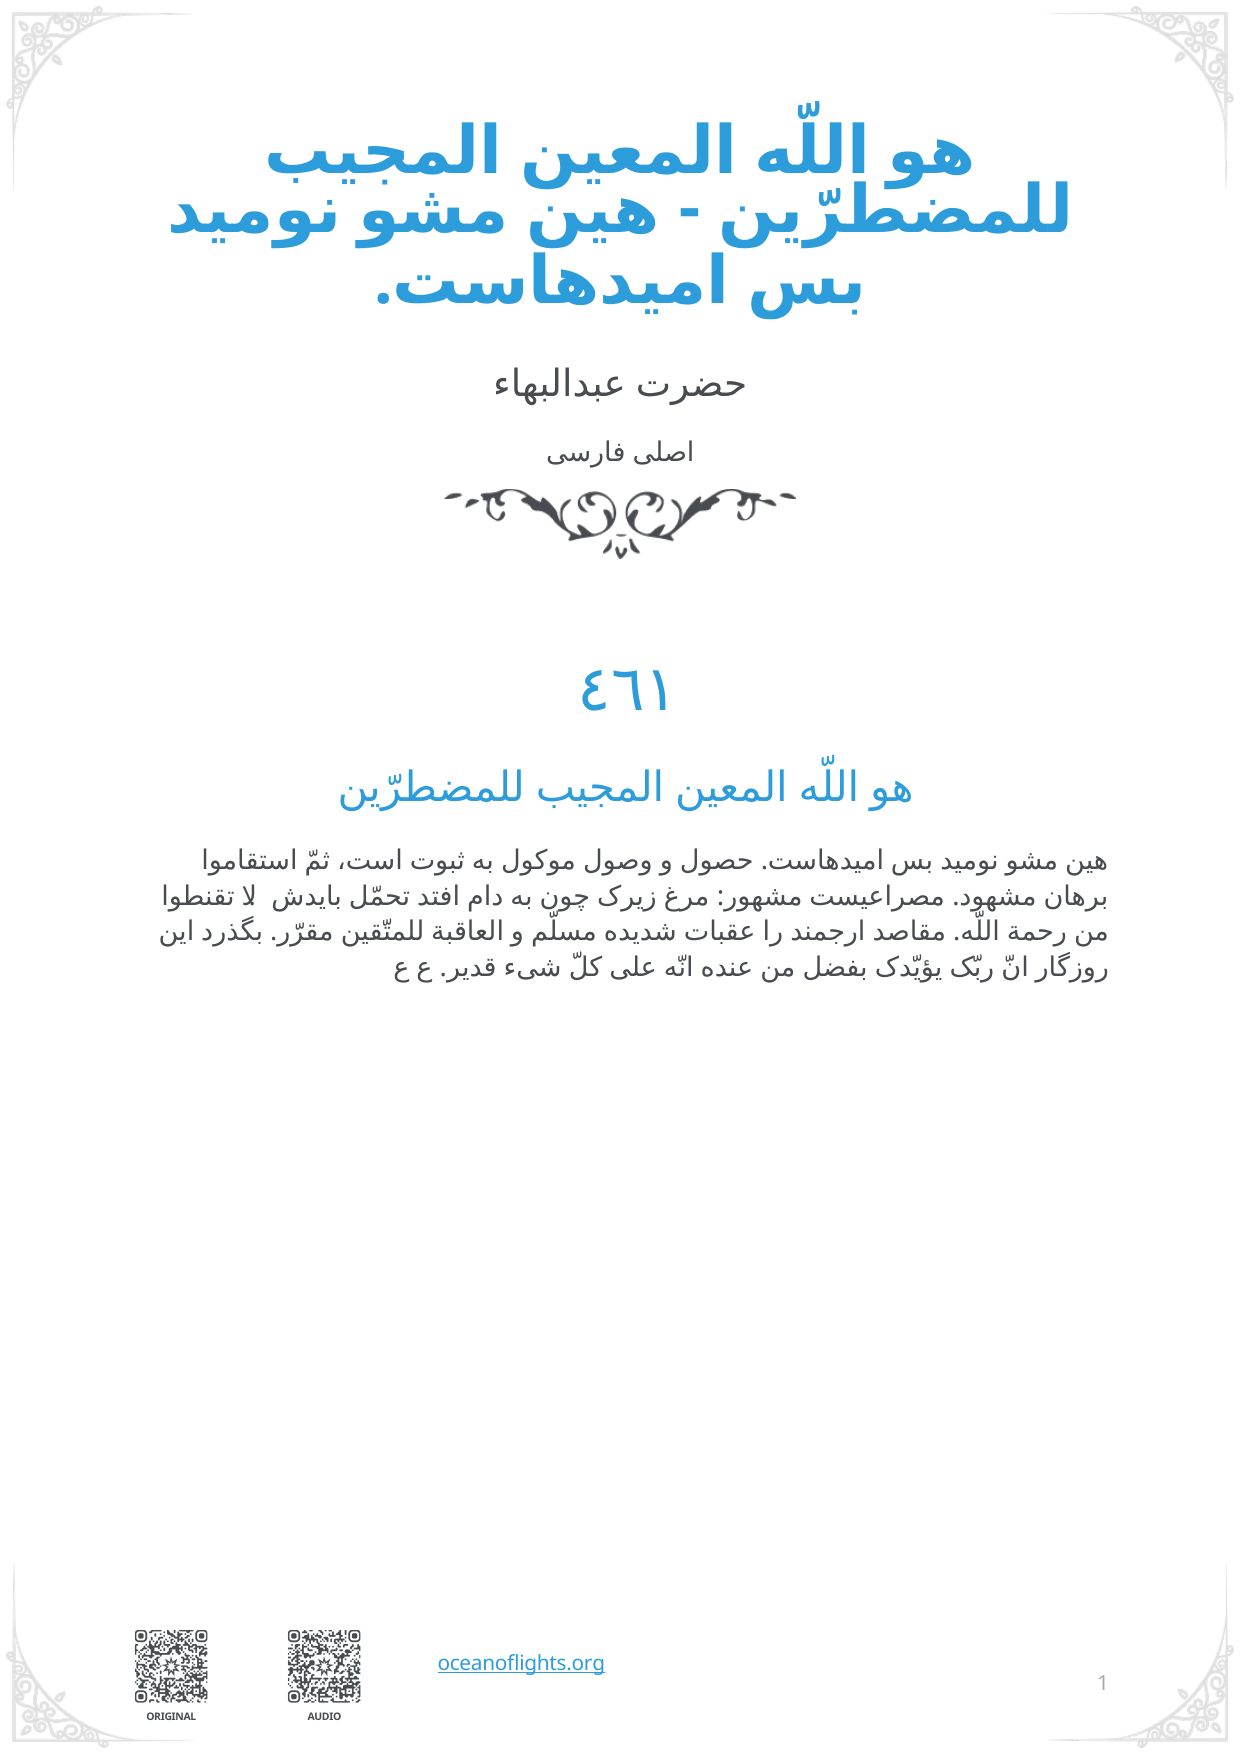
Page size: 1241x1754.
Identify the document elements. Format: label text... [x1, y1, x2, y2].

picture [6, 6, 194, 194]
picture [1046, 1560, 1234, 1748]
text حضرت عبدالبهاء [131, 364, 1109, 404]
text اصلی فارسی [131, 437, 1109, 473]
picture [1046, 6, 1234, 194]
text هين مشو نوميد بس اميدهاست. حصول و وصول موکول به ثبوت است، ثمّ استقاموا برهان مشهود. مصراعيست مشهور: مرغ زيرک چون به دام افتد تحمّل بايدش. لا تقنطوا من رحمة اللّه. مقاصد ارجمند را عقبات شديده مسلّم و العاقبة للمتّقين مقرّر. بگذرد اين روزگار انّ ربّک يؤيّدک بفضل من عنده انّه علی کلّ شیء قدير. ع ع [131, 845, 1109, 987]
title هو اللّه المعين المجيب للمضطرّين - هين مشو نوميد بس اميدهاست. [131, 117, 1109, 331]
picture [6, 1560, 208, 1748]
subtitle ٤٦١ [131, 654, 1109, 725]
subtitle هو اللّه المعين المجيب للمضطرّين [131, 758, 1109, 812]
picture [287, 1630, 361, 1703]
picture [444, 489, 797, 559]
